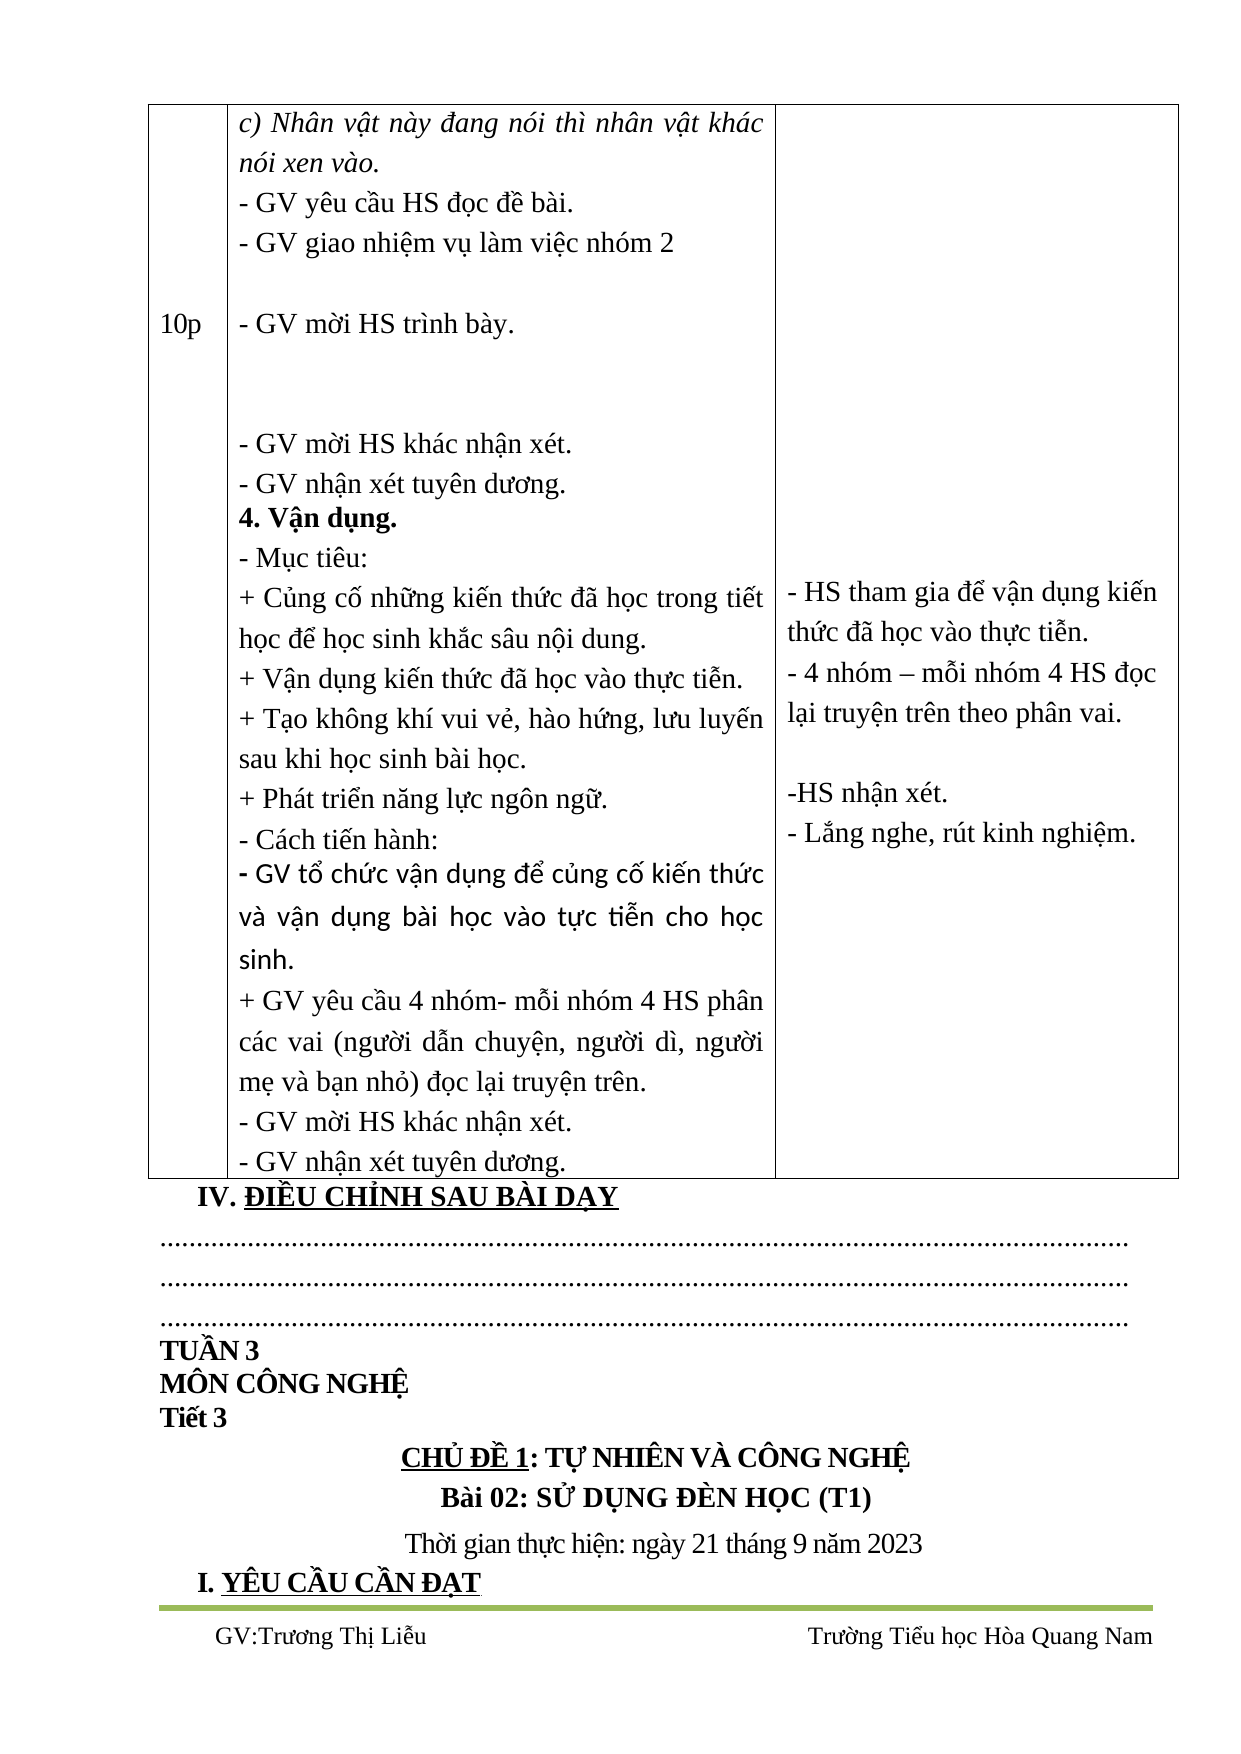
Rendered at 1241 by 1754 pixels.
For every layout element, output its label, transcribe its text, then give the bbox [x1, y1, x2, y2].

text ..................................................................................................................................... [159, 1219, 1153, 1253]
text CHỦ ĐỀ 1: TỰ NHIÊN VÀ CÔNG NGHỆ [159, 1440, 1153, 1473]
table_cell 5p 30p 25p 10p [149, 105, 227, 1178]
text Tiết 3 [159, 1400, 1153, 1434]
text Bài 02: SỬ DỤNG ĐÈN HỌC (T1) [159, 1480, 1153, 1513]
text Thời gian thực hiện: ngày 21 tháng 9 năm 2023 [159, 1526, 1153, 1559]
text ..................................................................................................................................... [159, 1259, 1153, 1293]
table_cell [776, 105, 1178, 1178]
text MÔN CÔNG NGHỆ [159, 1367, 1153, 1400]
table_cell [228, 105, 775, 1178]
text ..................................................................................................................................... [159, 1299, 1153, 1333]
text TUẦN 3 [159, 1333, 1153, 1367]
text IV. ĐIỀU CHỈNH SAU BÀI DẠY [159, 1179, 1153, 1212]
text I. YÊU CẦU CẦN ĐẠT [159, 1566, 1153, 1599]
